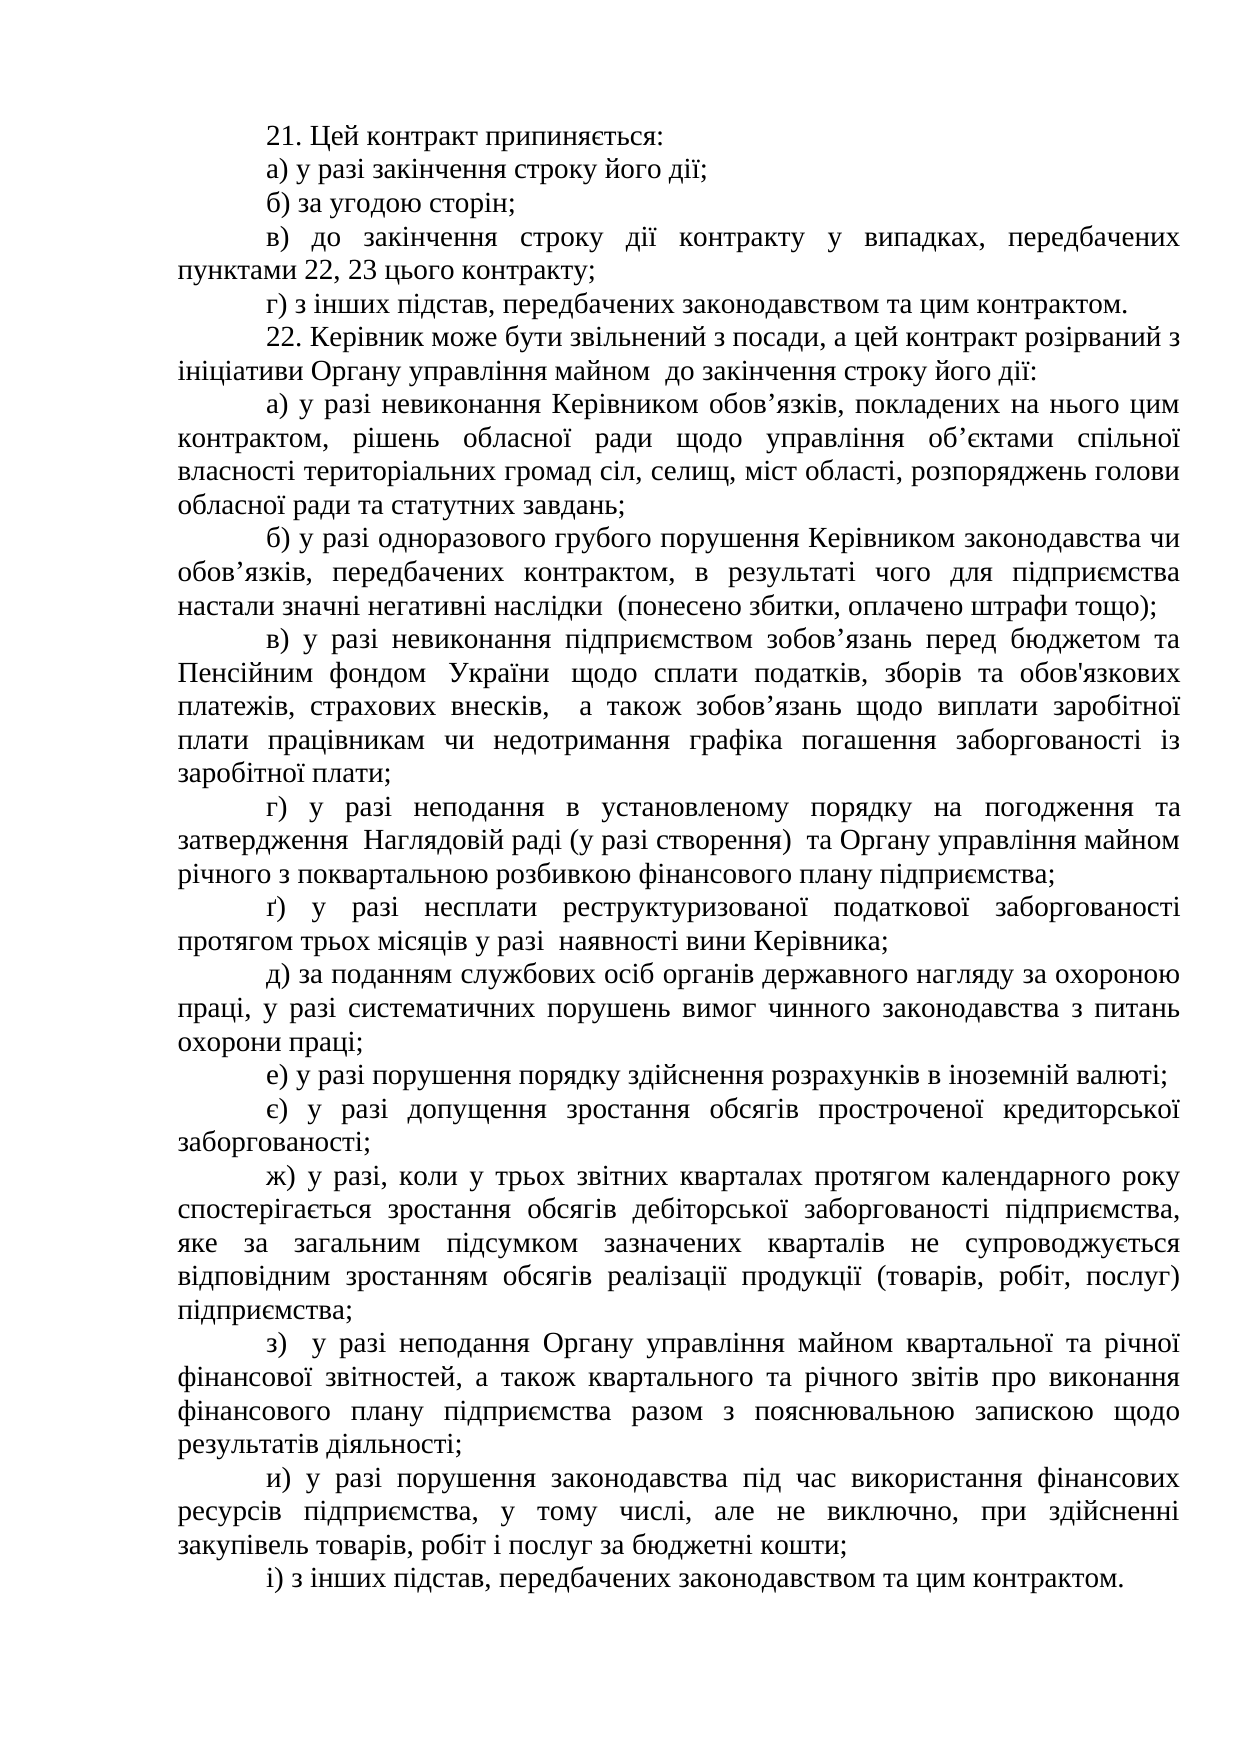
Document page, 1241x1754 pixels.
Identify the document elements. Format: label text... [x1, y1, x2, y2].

text з) у разі неподання Органу управління майном квартальної та річної фінансової звітностей, а також квартального та річного звітів про виконання фінансового плану підприємства разом з пояснювальною запискою щодо результатів діяльності; [177, 1326, 1181, 1460]
text 21. Цей контракт припиняється: [177, 118, 1181, 152]
text є) у разі допущення зростання обсягів простроченої кредиторської заборгованості; [177, 1091, 1181, 1158]
text д) за поданням службових осіб органів державного нагляду за охороною праці, у разі систематичних порушень вимог чинного законодавства з питань охорони праці; [177, 957, 1181, 1057]
text а) у разі невиконання Керівником обов’язків, покладених на нього цим контрактом, рішень обласної ради щодо управління об’єктами спільної власності територіальних громад сіл, селищ, міст області, розпоряджень голови обласної ради та статутних завдань; [177, 386, 1181, 521]
text і) з інших підстав, передбачених законодавством та цим контрактом. [177, 1560, 1181, 1594]
text б) за угодою сторін; [177, 185, 1181, 219]
text 22. Керівник може бути звільнений з посади, а цей контракт розірваний з ініціативи Органу управління майном до закінчення строку його дії: [177, 319, 1181, 386]
text ґ) у разі несплати реструктуризованої податкової заборгованості протягом трьох місяців у разі наявності вини Керівника; [177, 889, 1181, 957]
text а) у разі закінчення строку його дії; [177, 152, 1181, 185]
text в) у разі невиконання підприємством зобов’язань перед бюджетом та Пенсійним фондом України щодо сплати податків, зборів та обов'язкових платежів, страхових внесків, а також зобов’язань щодо виплати заробітної плати працівникам чи недотримання графіка погашення заборгованості із заробітної плати; [177, 621, 1181, 789]
text г) з інших підстав, передбачених законодавством та цим контрактом. [177, 286, 1181, 319]
text г) у разі неподання в установленому порядку на погодження та затвердження Наглядовій раді (у разі створення) та Органу управління майном річного з поквартальною розбивкою фінансового плану підприємства; [177, 789, 1181, 889]
text и) у разі порушення законодавства під час використання фінансових ресурсів підприємства, у тому числі, але не виключно, при здійсненні закупівель товарів, робіт і послуг за бюджетні кошти; [177, 1460, 1181, 1560]
text е) у разі порушення порядку здійснення розрахунків в іноземній валюті; [177, 1057, 1181, 1091]
text в) до закінчення строку дії контракту у випадках, передбачених пунктами 22, 23 цього контракту; [177, 219, 1181, 286]
text б) у разі одноразового грубого порушення Керівником законодавства чи обов’язків, передбачених контрактом, в результаті чого для підприємства настали значні негативні наслідки (понесено збитки, оплачено штрафи тощо); [177, 521, 1181, 621]
text ж) у разі, коли у трьох звітних кварталах протягом календарного року спостерігається зростання обсягів дебіторської заборгованості підприємства, яке за загальним підсумком зазначених кварталів не супроводжується відповідним зростанням обсягів реалізації продукції (товарів, робіт, послуг) підприємства; [177, 1158, 1181, 1326]
